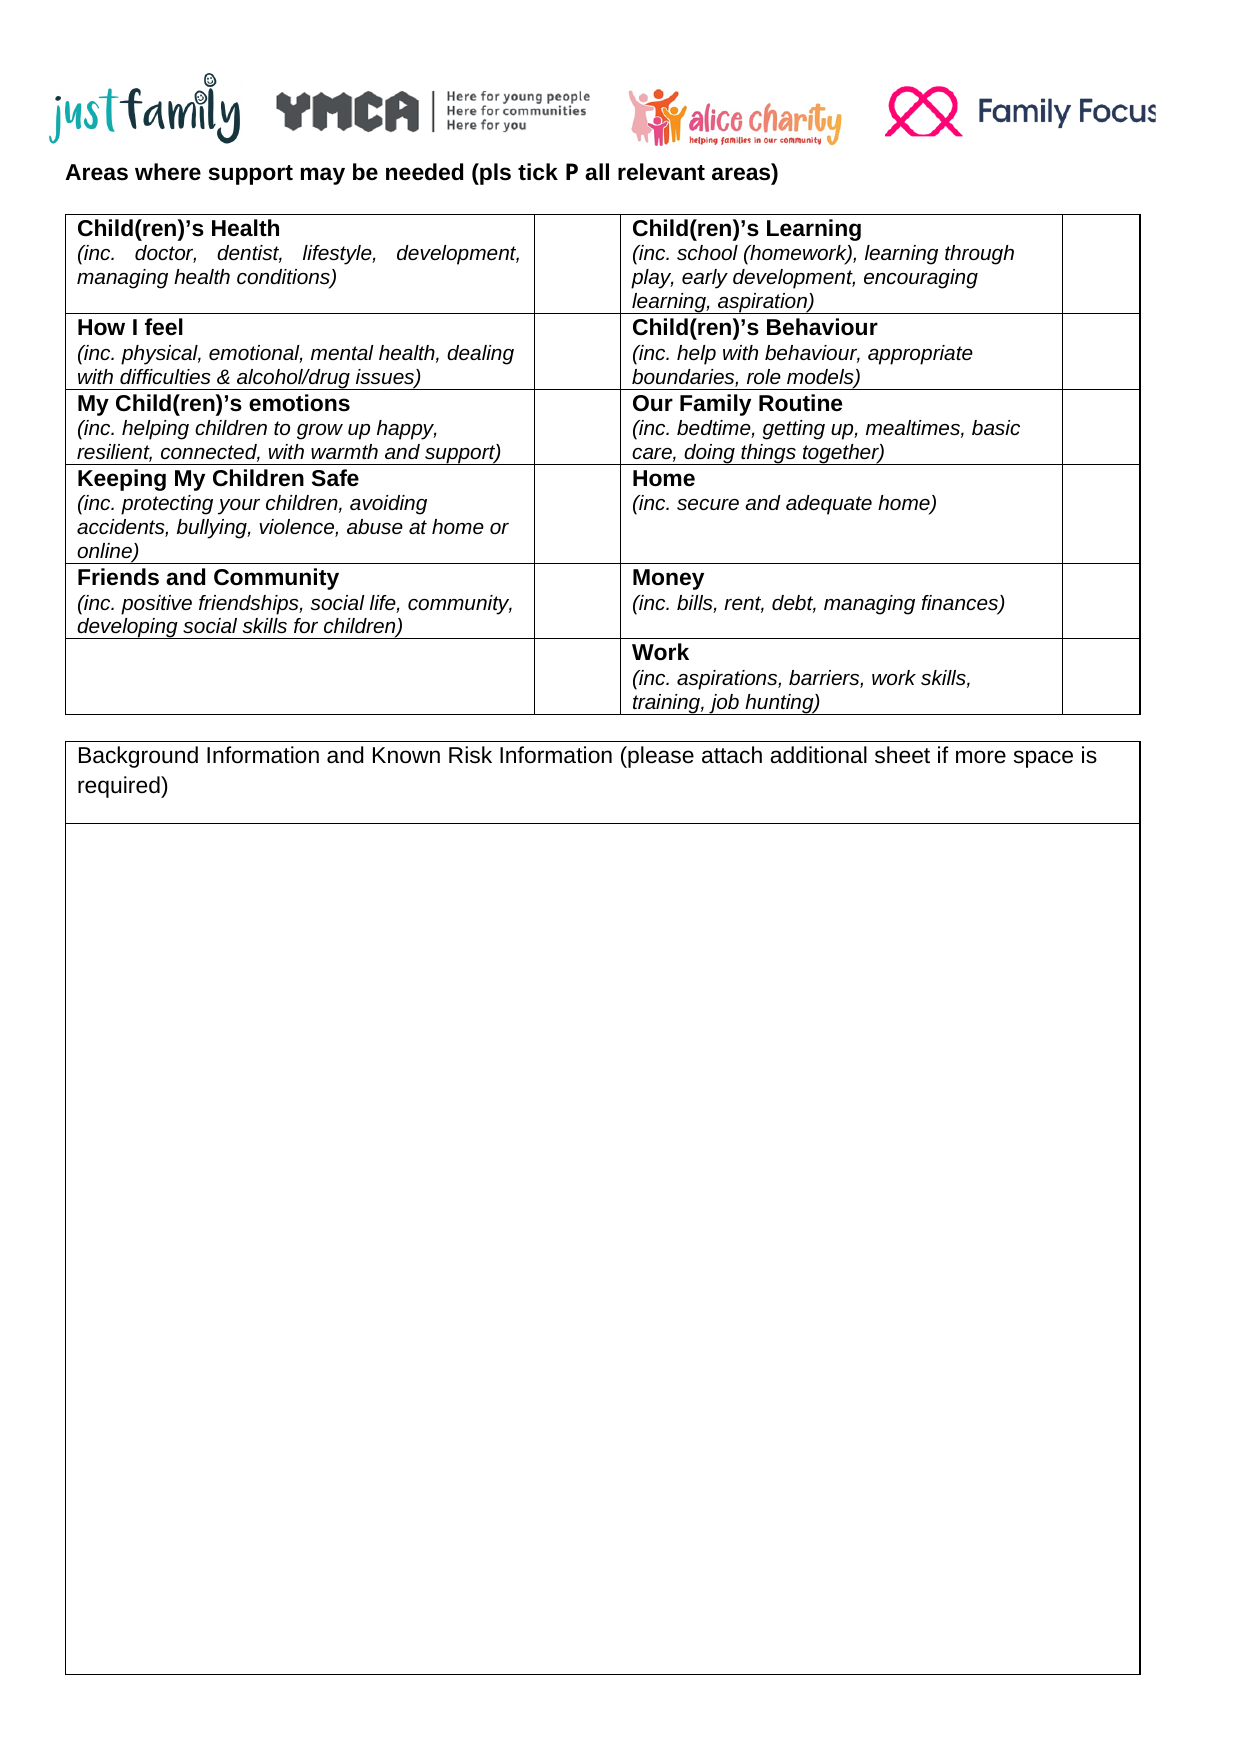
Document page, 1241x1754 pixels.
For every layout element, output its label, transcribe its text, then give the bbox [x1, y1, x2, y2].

table_header [535, 215, 620, 313]
table_cell [1063, 465, 1139, 563]
table_header Child(ren)’s Learning (inc. school (homework), learning through play, early development, encouraging learning, aspiration) [621, 215, 1062, 313]
table_cell Work (inc. aspirations, barriers, work skills, training, job hunting) [621, 639, 1062, 714]
table_cell [535, 639, 620, 714]
table_cell [535, 314, 620, 388]
table_cell [66, 639, 534, 714]
table_header [1063, 215, 1139, 313]
table_cell [1063, 564, 1139, 638]
table_cell [535, 564, 620, 638]
table_cell Friends and Community (inc. positive friendships, social life, community, developing social skills for children) [66, 564, 534, 638]
table_cell Keeping My Children Safe (inc. protecting your children, avoiding accidents, bullying, violence, abuse at home or online) [66, 465, 534, 563]
table_cell [535, 465, 620, 563]
table_cell [1063, 639, 1139, 714]
table_header Background Information and Known Risk Information (please attach additional sheet if more space is required) [66, 742, 1139, 823]
picture [620, 73, 845, 146]
text Areas where support may be needed (pls tick P all relevant areas) [65, 156, 1175, 187]
table_cell [1063, 314, 1139, 388]
picture [40, 71, 247, 143]
picture [266, 70, 601, 146]
table_cell [66, 824, 1139, 1674]
table_header Child(ren)’s Health (inc. doctor, dentist, lifestyle, development, managing health conditions) [66, 215, 534, 313]
table_cell My Child(ren)’s emotions (inc. helping children to grow up happy, resilient, connected, with warmth and support) [66, 390, 534, 464]
table_cell Our Family Routine (inc. bedtime, getting up, mealtimes, basic care, doing things together) [621, 390, 1062, 464]
table_cell [1063, 390, 1139, 464]
table_cell Money (inc. bills, rent, debt, managing finances) [621, 564, 1062, 638]
table_cell How I feel (inc. physical, emotional, mental health, dealing with difficulties & alcohol/drug issues) [66, 314, 534, 388]
table_cell [535, 390, 620, 464]
table_cell Home (inc. secure and adequate home) [621, 465, 1062, 563]
table_cell Child(ren)’s Behaviour (inc. help with behaviour, appropriate boundaries, role models) [621, 314, 1062, 388]
picture [883, 86, 1156, 137]
